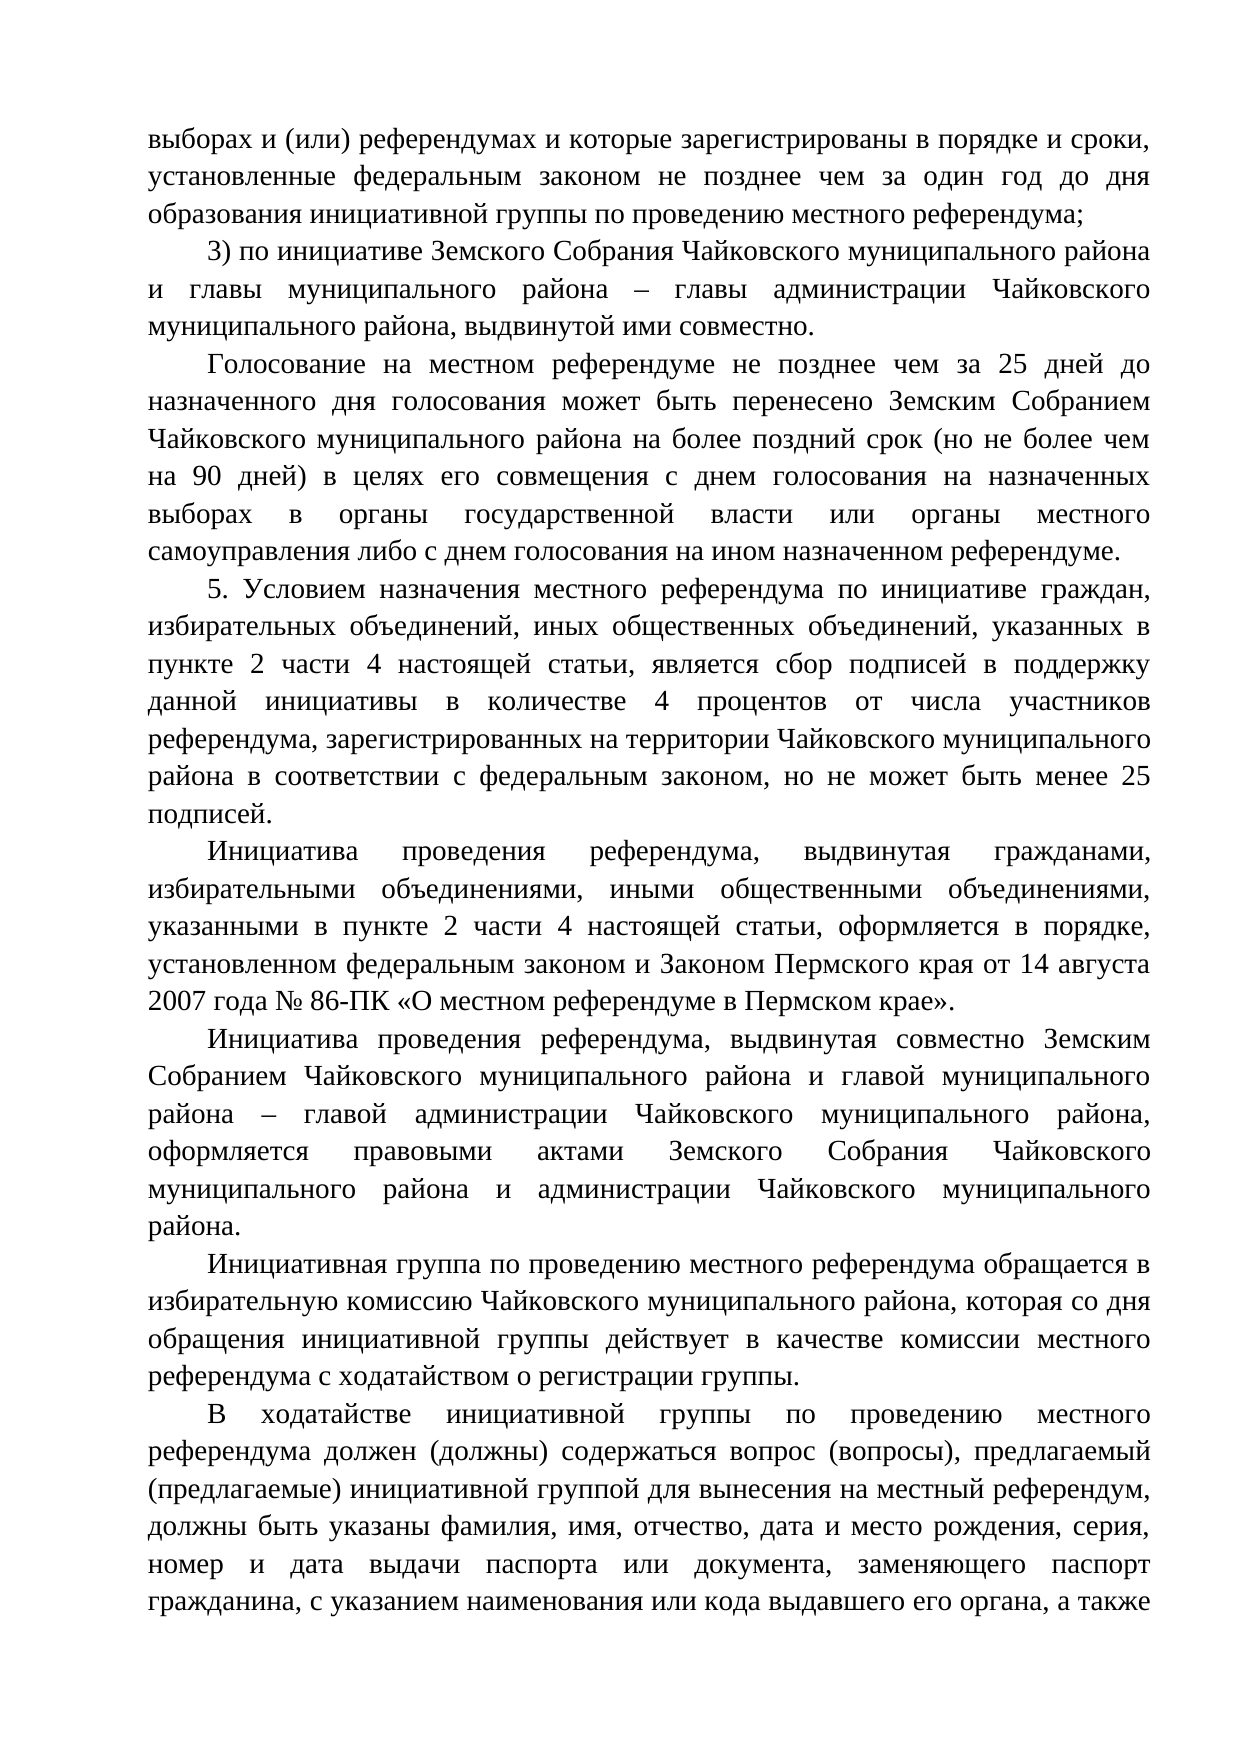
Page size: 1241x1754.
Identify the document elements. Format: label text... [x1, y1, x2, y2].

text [148, 118, 1152, 231]
text Инициатива проведения референдума, выдвинутая гражданами, избирательными объединениями, иными общественными объединениями, указанными в пункте 2 части 4 настоящей статьи, оформляется в порядке, установленном федеральным законом и Законом Пермского края от 14 августа 2007 года № 86-ПК «О местном референдуме в Пермском крае». [148, 831, 1152, 1018]
text Голосование на местном референдуме не позднее чем за 25 дней до назначенного дня голосования может быть перенесено Земским Собранием Чайковского муниципального района на более поздний срок (но не более чем на 90 дней) в целях его совмещения с днем голосования на назначенных выборах в органы государственной власти или органы местного самоуправления либо с днем голосования на ином назначенном референдуме. [148, 343, 1152, 568]
text Инициатива проведения референдума, выдвинутая совместно Земским Собранием Чайковского муниципального района и главой муниципального района – главой администрации Чайковского муниципального района, оформляется правовыми актами Земского Собрания Чайковского муниципального района и администрации Чайковского муниципального района. [148, 1018, 1152, 1243]
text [148, 1393, 1152, 1618]
text Инициативная группа по проведению местного референдума обращается в избирательную комиссию Чайковского муниципального района, которая со дня обращения инициативной группы действует в качестве комиссии местного референдума с ходатайством о регистрации группы. [148, 1243, 1152, 1393]
text 5. Условием назначения местного референдума по инициативе граждан, избирательных объединений, иных общественных объединений, указанных в пункте 2 части 4 настоящей статьи, является сбор подписей в поддержку данной инициативы в количестве 4 процентов от числа участников референдума, зарегистрированных на территории Чайковского муниципального района в соответствии с федеральным законом, но не может быть менее 25 подписей. [148, 568, 1152, 831]
text 3) по инициативе Земского Собрания Чайковского муниципального района и главы муниципального района – главы администрации Чайковского муниципального района, выдвинутой ими совместно. [148, 231, 1152, 343]
